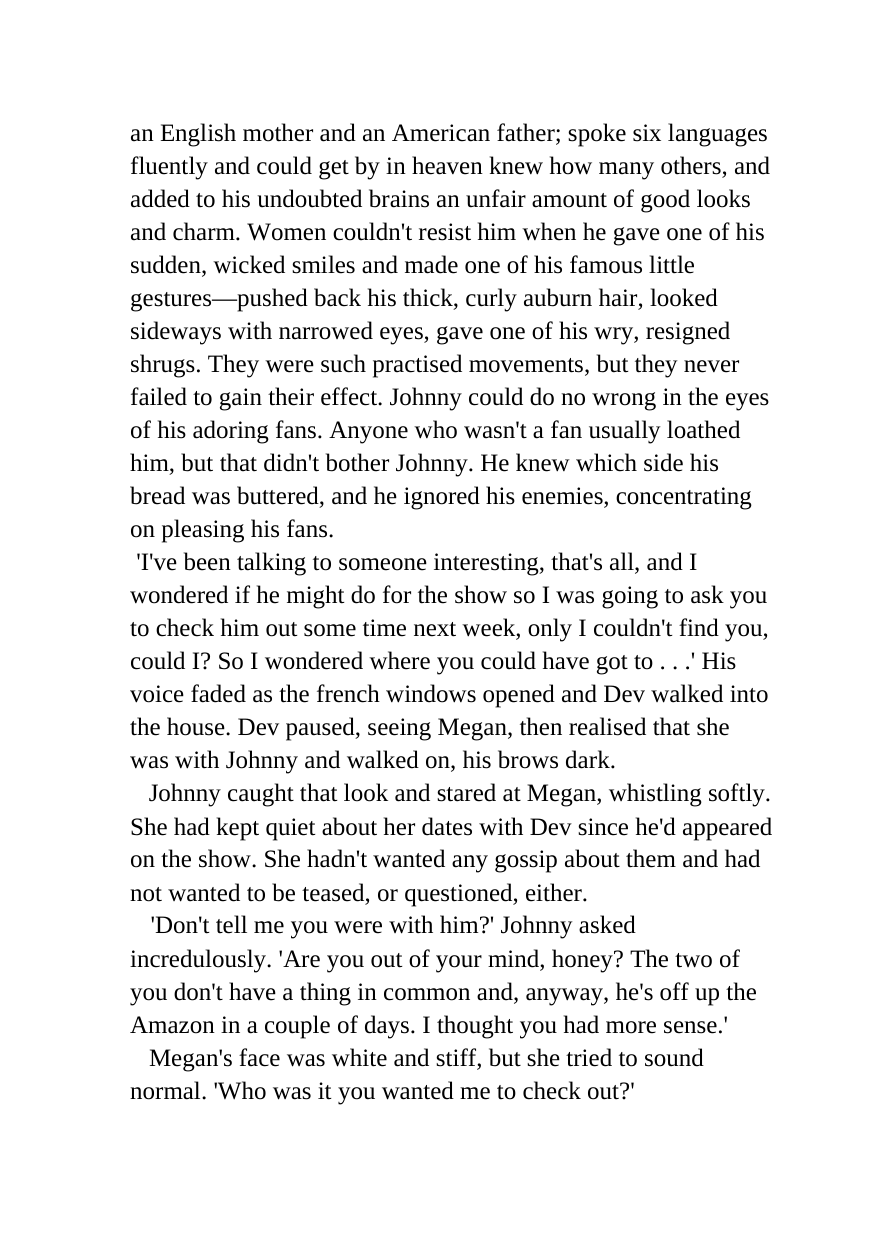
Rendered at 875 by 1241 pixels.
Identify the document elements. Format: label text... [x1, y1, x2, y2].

text Megan's face was white and stiff, but she tried to sound normal. 'Who was it you wanted me to check out?' [130, 1043, 774, 1104]
text Johnny caught that look and stared at Megan, whistling softly. She had kept quiet about her dates with Dev since he'd appeared on the show. She hadn't wanted any gossip about them and had not wanted to be teased, or questioned, either. [130, 778, 774, 906]
text 'I've been talking to someone interesting, that's all, and I wondered if he might do for the show so I was going to ask you to check him out some time next week, only I couldn't find you, could I? So I wondered where you could have got to . . .' His voice faded as the french windows opened and Dev walked into the house. Dev paused, seeing Megan, then realised that she was with Johnny and walked on, his brows dark. [130, 547, 774, 774]
text 'Don't tell me you were with him?' Johnny asked incredulously. 'Are you out of your mind, honey? The two of you don't have a thing in common and, anyway, he's off up the Amazon in a couple of days. I thought you had more sense.' [130, 911, 774, 1038]
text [130, 118, 774, 543]
